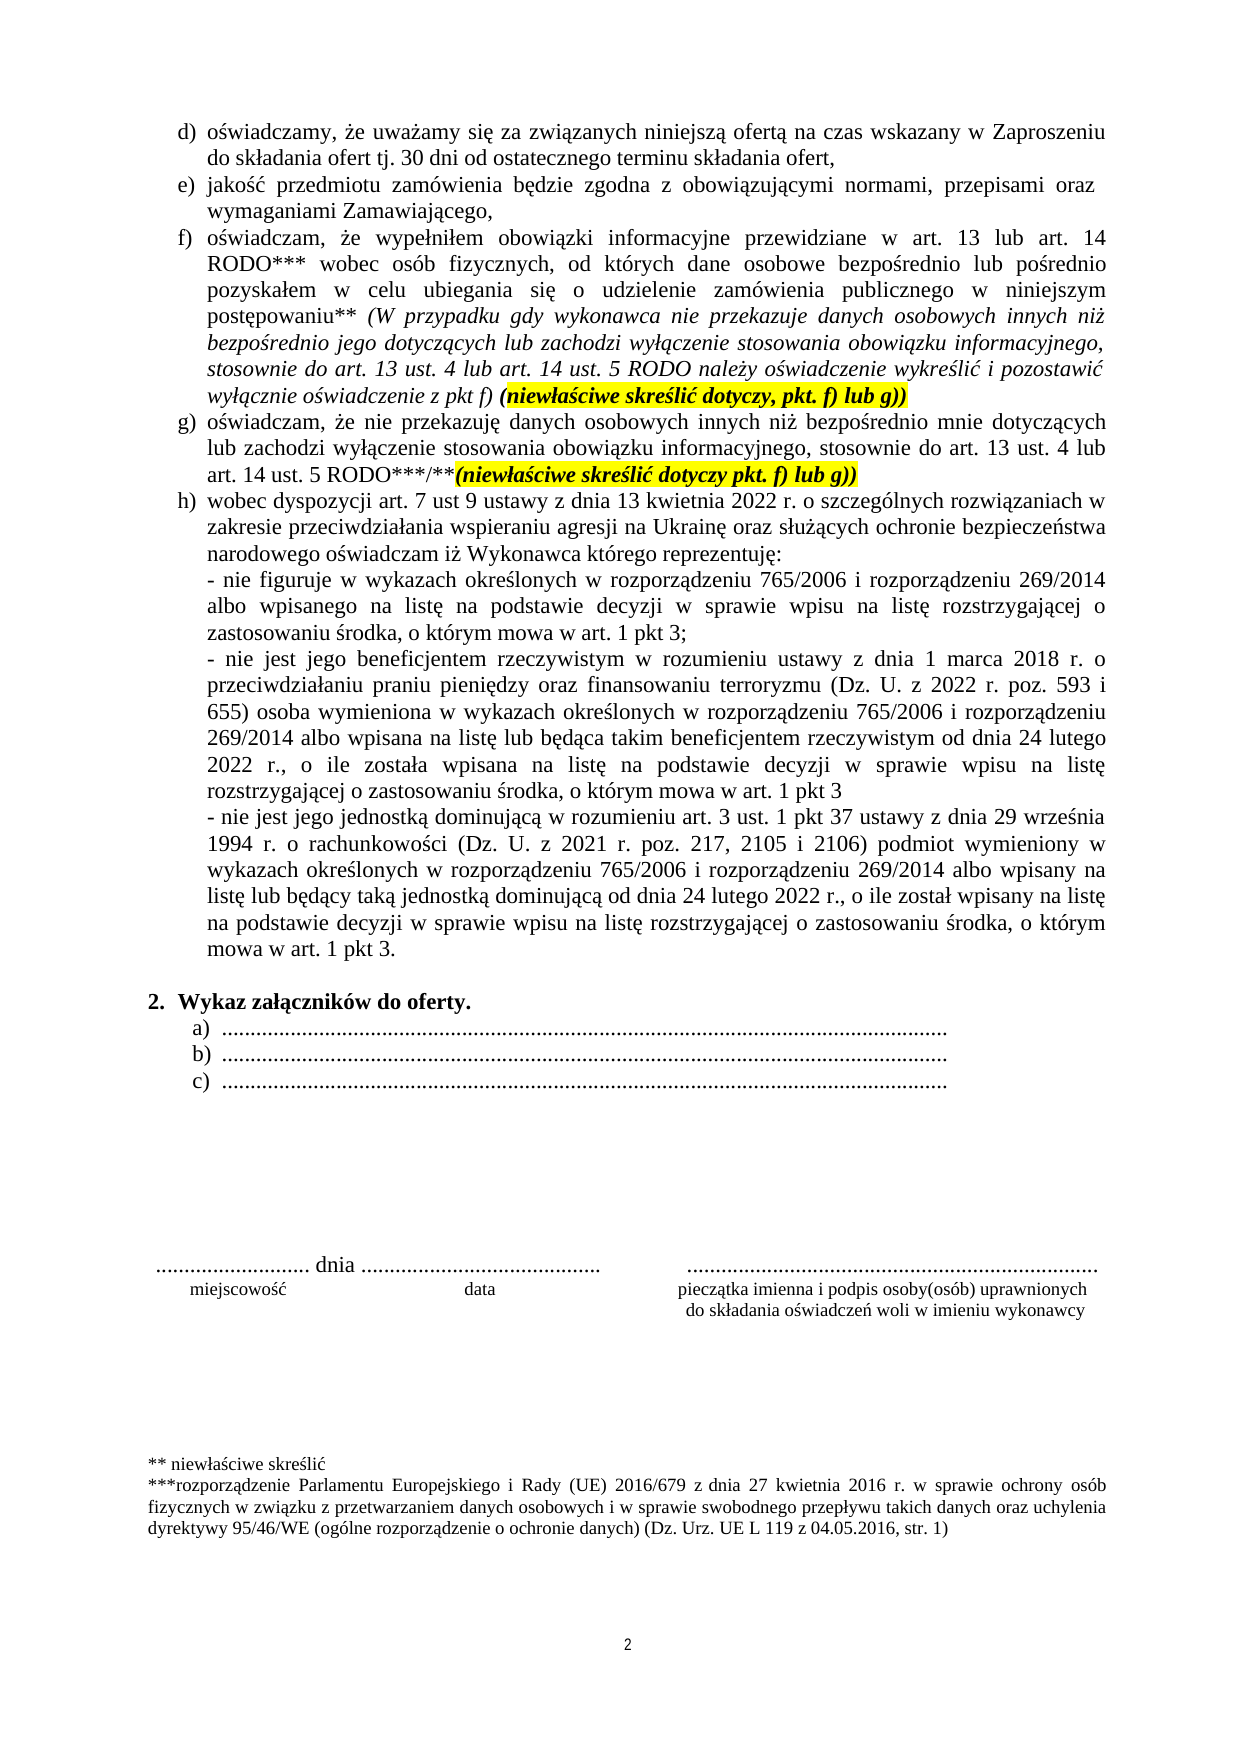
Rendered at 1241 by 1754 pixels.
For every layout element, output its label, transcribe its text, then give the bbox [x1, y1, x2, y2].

list oświadczamy, że uważamy się za związanych niniejszą ofertą na czas wskazany w Zaproszeniu do składania ofert tj. 30 dni od ostatecznego terminu składania ofert, [177, 118, 1107, 171]
text - nie jest jego jednostką dominującą w rozumieniu art. 3 ust. 1 pkt 37 ustawy z dnia 29 września 1994 r. o rachunkowości (Dz. U. z 2021 r. poz. 217, 2105 i 2106) podmiot wymieniony w wykazach określonych w rozporządzeniu 765/2006 i rozporządzeniu 269/2014 albo wpisany na listę lub będący taką jednostką dominującą od dnia 24 lutego 2022 r., o ile został wpisany na listę na podstawie decyzji w sprawie wpisu na listę rozstrzygającej o zastosowaniu środka, o którym mowa w art. 1 pkt 3. [207, 803, 1107, 961]
text - nie jest jego beneficjentem rzeczywistym w rozumieniu ustawy z dnia 1 marca 2018 r. o przeciwdziałaniu praniu pieniędzy oraz finansowaniu terroryzmu (Dz. U. z 2022 r. poz. 593 i 655) osoba wymieniona w wykazach określonych w rozporządzeniu 765/2006 i rozporządzeniu 269/2014 albo wpisana na listę lub będąca takim beneficjentem rzeczywistym od dnia 24 lutego 2022 r., o ile została wpisana na listę na podstawie decyzji w sprawie wpisu na listę rozstrzygającej o zastosowaniu środka, o którym mowa w art. 1 pkt 3 [207, 645, 1107, 803]
list ............................................................................................................................... [192, 1041, 1107, 1067]
list oświadczam, że wypełniłem obowiązki informacyjne przewidziane w art. 13 lub art. 14 RODO*** wobec osób fizycznych, od których dane osobowe bezpośrednio lub pośrednio pozyskałem w celu ubiegania się o udzielenie zamówienia publicznego w niniejszym postępowaniu** (W przypadku gdy wykonawca nie przekazuje danych osobowych innych niż bezpośrednio jego dotyczących lub zachodzi wyłączenie stosowania obowiązku informacyjnego, stosownie do art. 13 ust. 4 lub art. 14 ust. 5 RODO należy oświadczenie wykreślić i pozostawić wyłącznie oświadczenie z pkt f) (niewłaściwe skreślić dotyczy, pkt. f) lub g)) [177, 223, 1107, 408]
list wobec dyspozycji art. 7 ust 9 ustawy z dnia 13 kwietnia 2022 r. o szczególnych rozwiązaniach w zakresie przeciwdziałania wspieraniu agresji na Ukrainę oraz służących ochronie bezpieczeństwa narodowego oświadczam iż Wykonawca którego reprezentuję: [177, 487, 1107, 566]
list ............................................................................................................................... [192, 1014, 1107, 1041]
list jakość przedmiotu zamówienia będzie zgodna z obowiązującymi normami, przepisami oraz wymaganiami Zamawiającego, [177, 171, 1107, 223]
text ........................... dnia .......................................... ........................................................................ [148, 1251, 1107, 1278]
text do składania oświadczeń woli w imieniu wykonawcy [148, 1299, 1107, 1321]
text miejscowość data pieczątka imienna i podpis osoby(osób) uprawnionych [148, 1278, 1107, 1299]
list ............................................................................................................................... [192, 1067, 1107, 1093]
text - nie figuruje w wykazach określonych w rozporządzeniu 765/2006 i rozporządzeniu 269/2014 albo wpisanego na listę na podstawie decyzji w sprawie wpisu na listę rozstrzygającej o zastosowaniu środka, o którym mowa w art. 1 pkt 3; [207, 566, 1107, 645]
list Wykaz załączników do oferty. [148, 988, 1107, 1014]
list oświadczam, że nie przekazuję danych osobowych innych niż bezpośrednio mnie dotyczących lub zachodzi wyłączenie stosowania obowiązku informacyjnego, stosownie do art. 13 ust. 4 lub art. 14 ust. 5 RODO***/**(niewłaściwe skreślić dotyczy pkt. f) lub g)) [177, 408, 1107, 487]
text ** niewłaściwe skreślić [148, 1453, 1107, 1474]
text ***rozporządzenie Parlamentu Europejskiego i Rady (UE) 2016/679 z dnia 27 kwietnia 2016 r. w sprawie ochrony osób fizycznych w związku z przetwarzaniem danych osobowych i w sprawie swobodnego przepływu takich danych oraz uchylenia dyrektywy 95/46/WE (ogólne rozporządzenie o ochronie danych) (Dz. Urz. UE L 119 z 04.05.2016, str. 1) [148, 1474, 1107, 1539]
